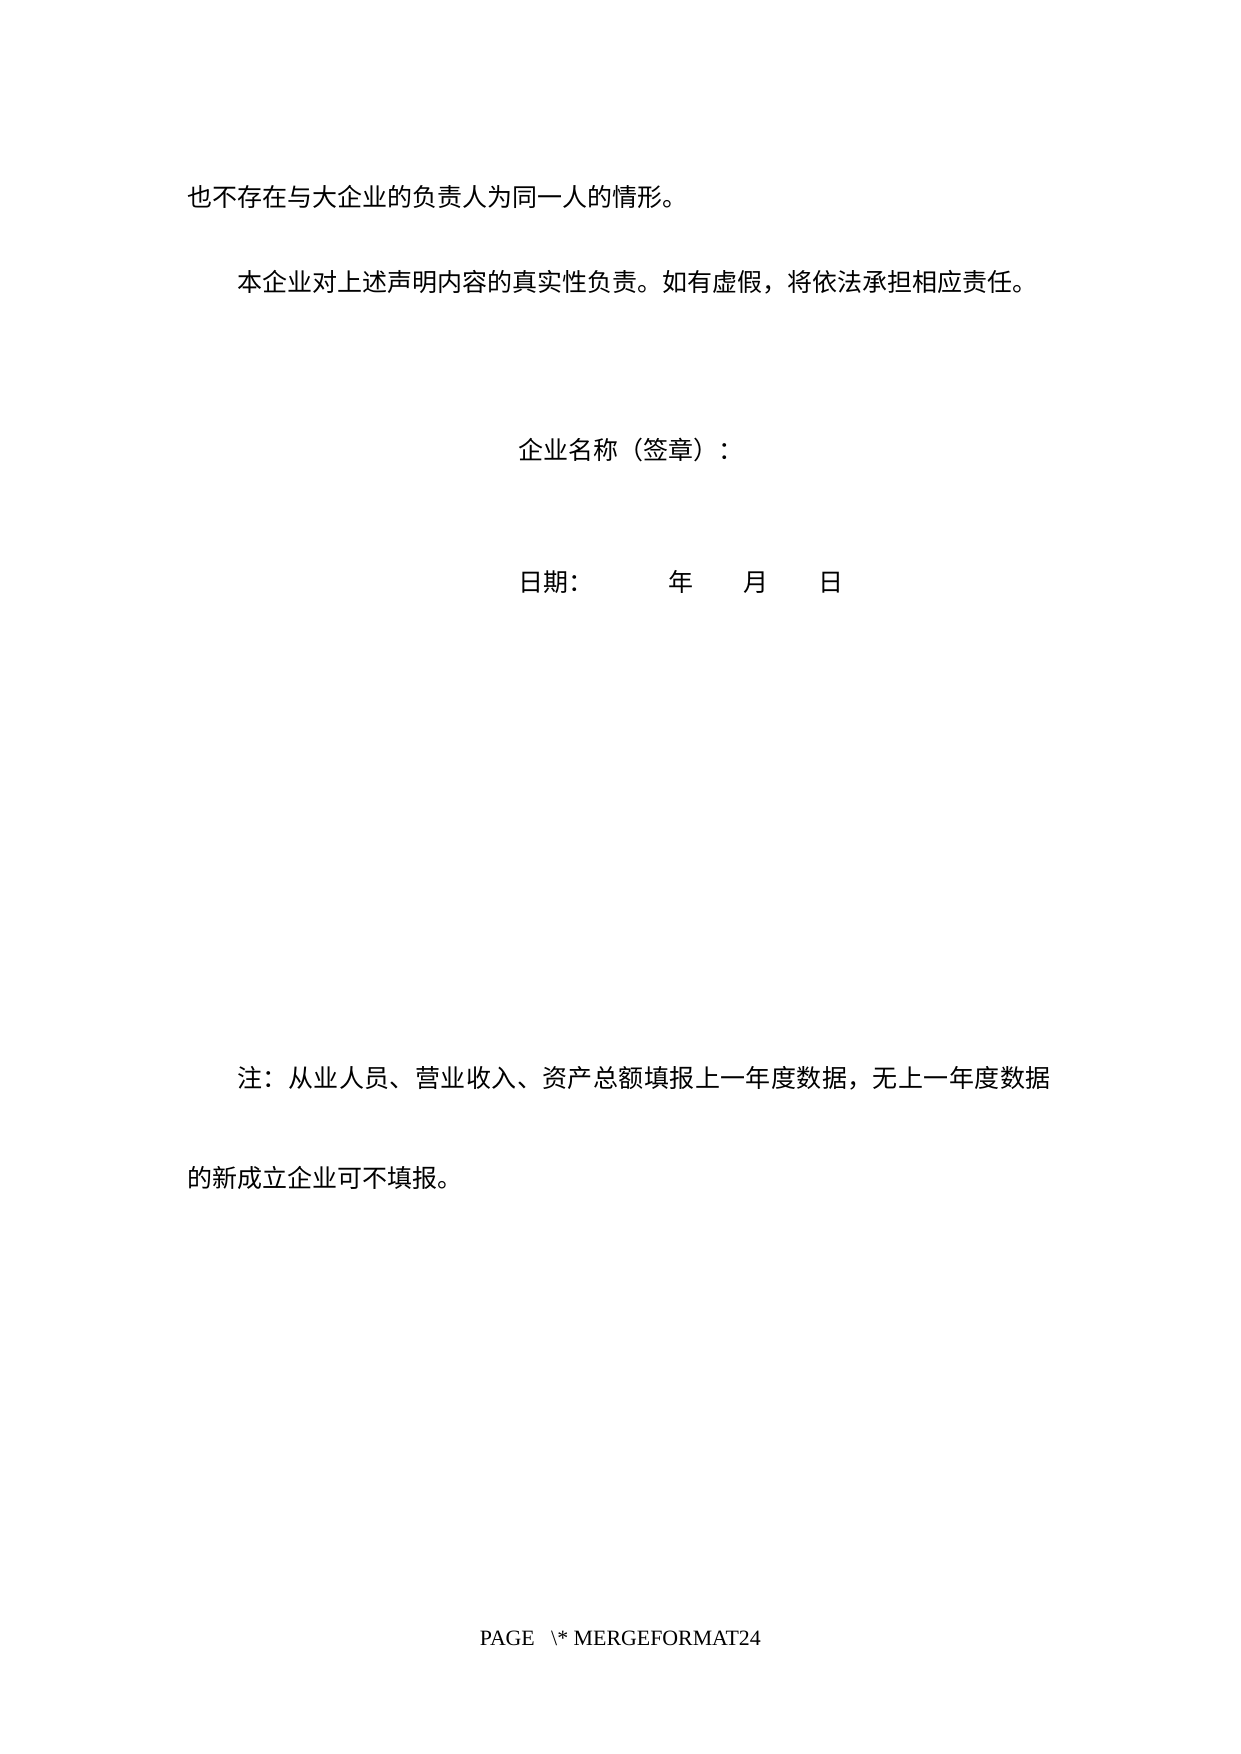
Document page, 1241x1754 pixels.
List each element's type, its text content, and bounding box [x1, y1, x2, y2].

text 注：从业人员、营业收入、资产总额填报上一年度数据，无上一年度数据的新成立企业可不填报。 [187, 1043, 1053, 1209]
text 本企业对上述声明内容的真实性负责。如有虚假，将依法承担相应责任。 [187, 247, 1053, 313]
table_header 企业名称（签章）： 日期： 年 月 日 [179, 415, 1062, 626]
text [187, 162, 1053, 229]
